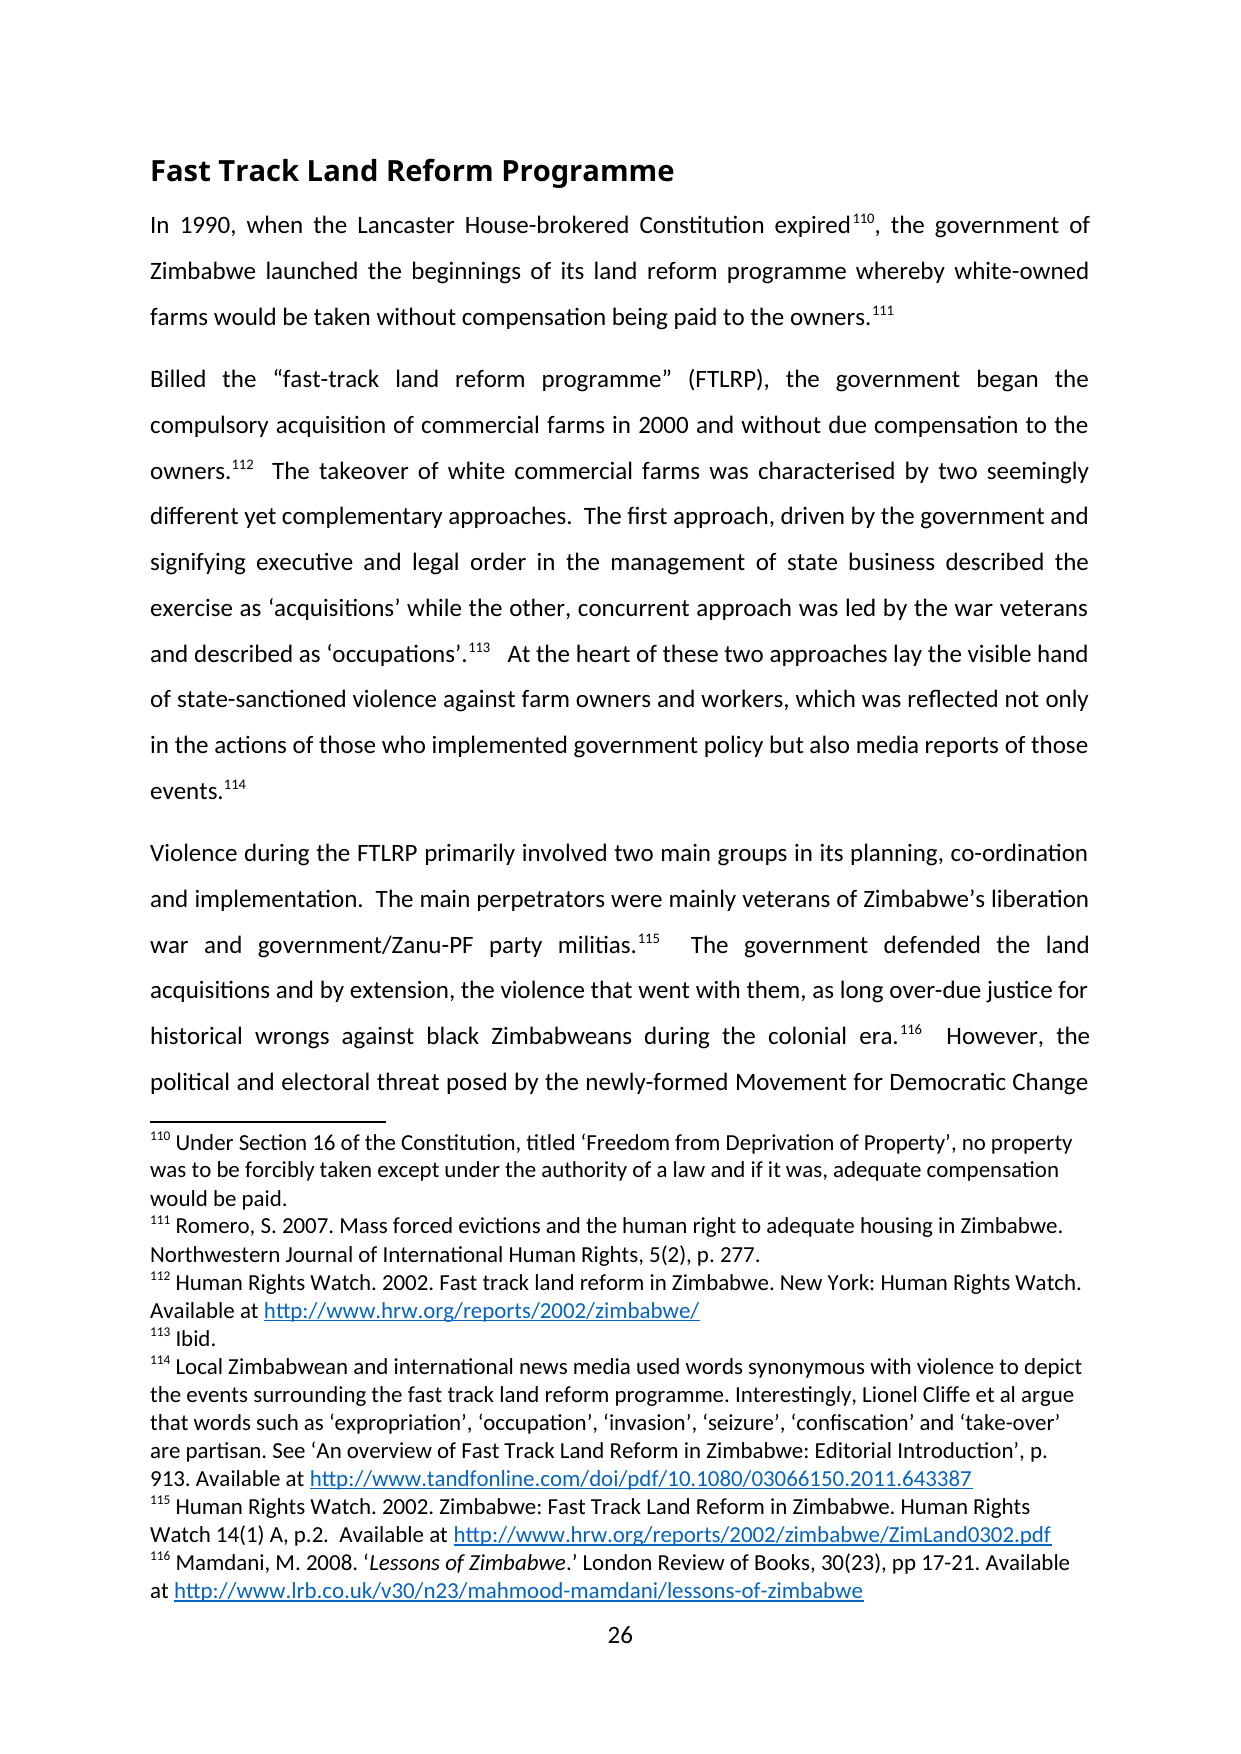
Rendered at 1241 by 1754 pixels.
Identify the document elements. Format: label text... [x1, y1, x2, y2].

subtitle Fast Track Land Reform Programme [150, 150, 1090, 190]
text In 1990, when the Lancaster House-brokered Constitution expired, the government of Zimbabwe launched the beginnings of its land reform programme whereby white-owned farms would be taken without compensation being paid to the owners. [150, 209, 1090, 331]
text Violence during the FTLRP primarily involved two main groups in its planning, co-ordination and implementation. The main perpetrators were mainly veterans of Zimbabwe’s liberation war and government/Zanu-PF party militias. The government defended the land acquisitions and by extension, the violence that went with them, as long over-due justice for historical wrongs against black Zimbabweans during the colonial era. However, the political and electoral threat posed by the newly-formed Movement for Democratic Change (MDC) party is said to have been the real reason behind the government’s launch of the FTLRP. [150, 837, 1090, 1096]
text Billed the “fast-track land reform programme” (FTLRP), the government began the compulsory acquisition of commercial farms in 2000 and without due compensation to the owners. The takeover of white commercial farms was characterised by two seemingly different yet complementary approaches. The first approach, driven by the government and signifying executive and legal order in the management of state business described the exercise as ‘acquisitions’ while the other, concurrent approach was led by the war veterans and described as ‘occupations’. At the heart of these two approaches lay the visible hand of state-sanctioned violence against farm owners and workers, which was reflected not only in the actions of those who implemented government policy but also media reports of those events. [150, 363, 1090, 805]
